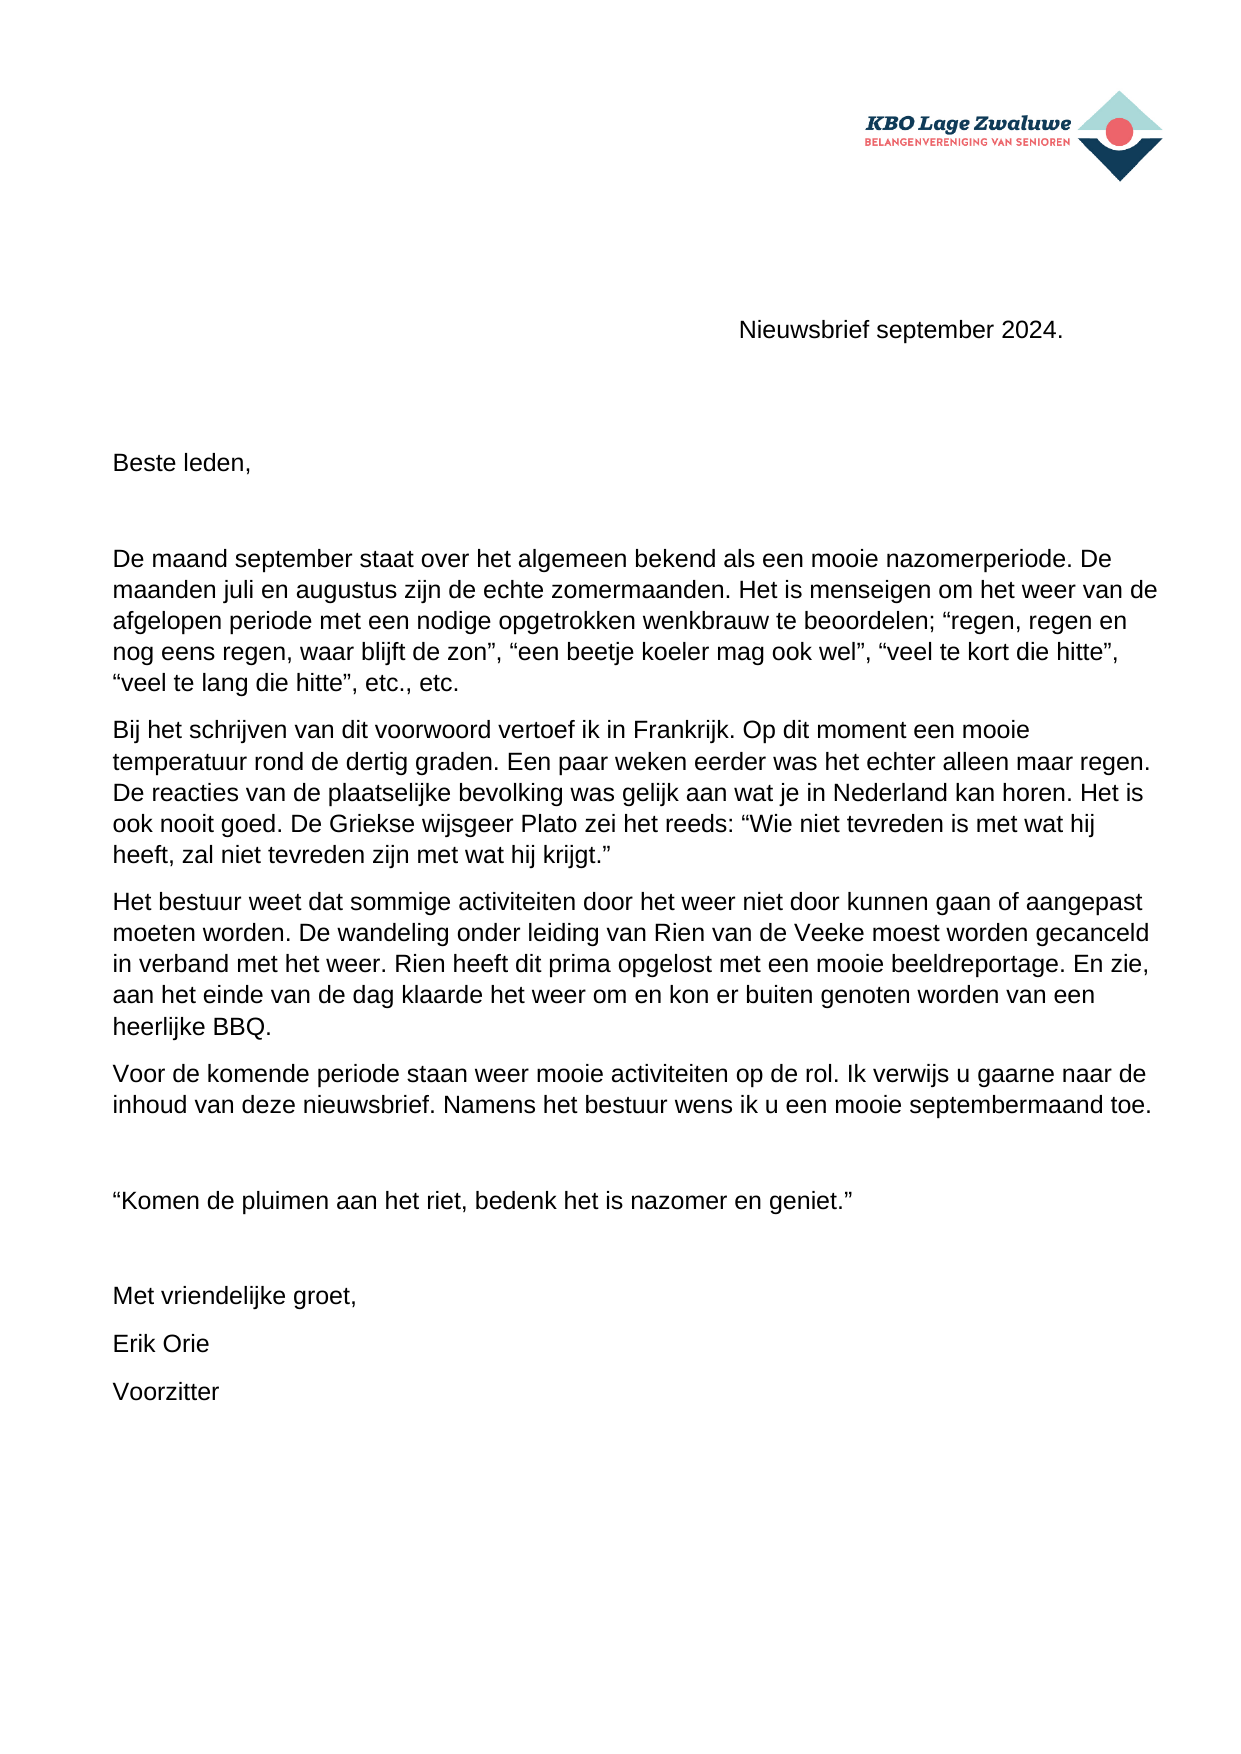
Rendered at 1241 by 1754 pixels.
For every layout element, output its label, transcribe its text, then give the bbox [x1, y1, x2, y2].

text Erik Orie [112, 1329, 1165, 1357]
text “Komen de pluimen aan het riet, bedenk het is nazomer en geniet.” [112, 1186, 1165, 1214]
text Bij het schrijven van dit voorwoord vertoef ik in Frankrijk. Op dit moment een mooie temperatuur rond de dertig graden. Een paar weken eerder was het echter alleen maar regen. De reacties van de plaatselijke bevolking was gelijk aan wat je in Nederland kan horen. Het is ook nooit goed. De Griekse wijsgeer Plato zei het reeds: “Wie niet tevreden is met wat hij heeft, zal niet tevreden zijn met wat hij krijgt.” [112, 715, 1165, 868]
text Nieuwsbrief september 2024. [600, 290, 1165, 344]
text Met vriendelijke groet, [112, 1281, 1165, 1310]
picture [863, 88, 1166, 183]
text Beste leden, [112, 448, 1165, 477]
text Voorzitter [112, 1376, 1165, 1405]
text Voor de komende periode staan weer mooie activiteiten op de rol. Ik verwijs u gaarne naar de inhoud van deze nieuwsbrief. Namens het bestuur wens ik u een mooie septembermaand toe. [112, 1059, 1165, 1119]
text De maand september staat over het algemeen bekend als een mooie nazomerperiode. De maanden juli en augustus zijn de echte zomermaanden. Het is menseigen om het weer van de afgelopen periode met een nodige opgetrokken wenkbrauw te beoordelen; “regen, regen en nog eens regen, waar blijft de zon”, “een beetje koeler mag ook wel”, “veel te kort die hitte”, “veel te lang die hitte”, etc., etc. [112, 543, 1165, 696]
text Het bestuur weet dat sommige activiteiten door het weer niet door kunnen gaan of aangepast moeten worden. De wandeling onder leiding van Rien van de Veeke moest worden gecanceld in verband met het weer. Rien heeft dit prima opgelost met een mooie beeldreportage. En zie, aan het einde van de dag klaarde het weer om en kon er buiten genoten worden van een heerlijke BBQ. [112, 887, 1165, 1040]
